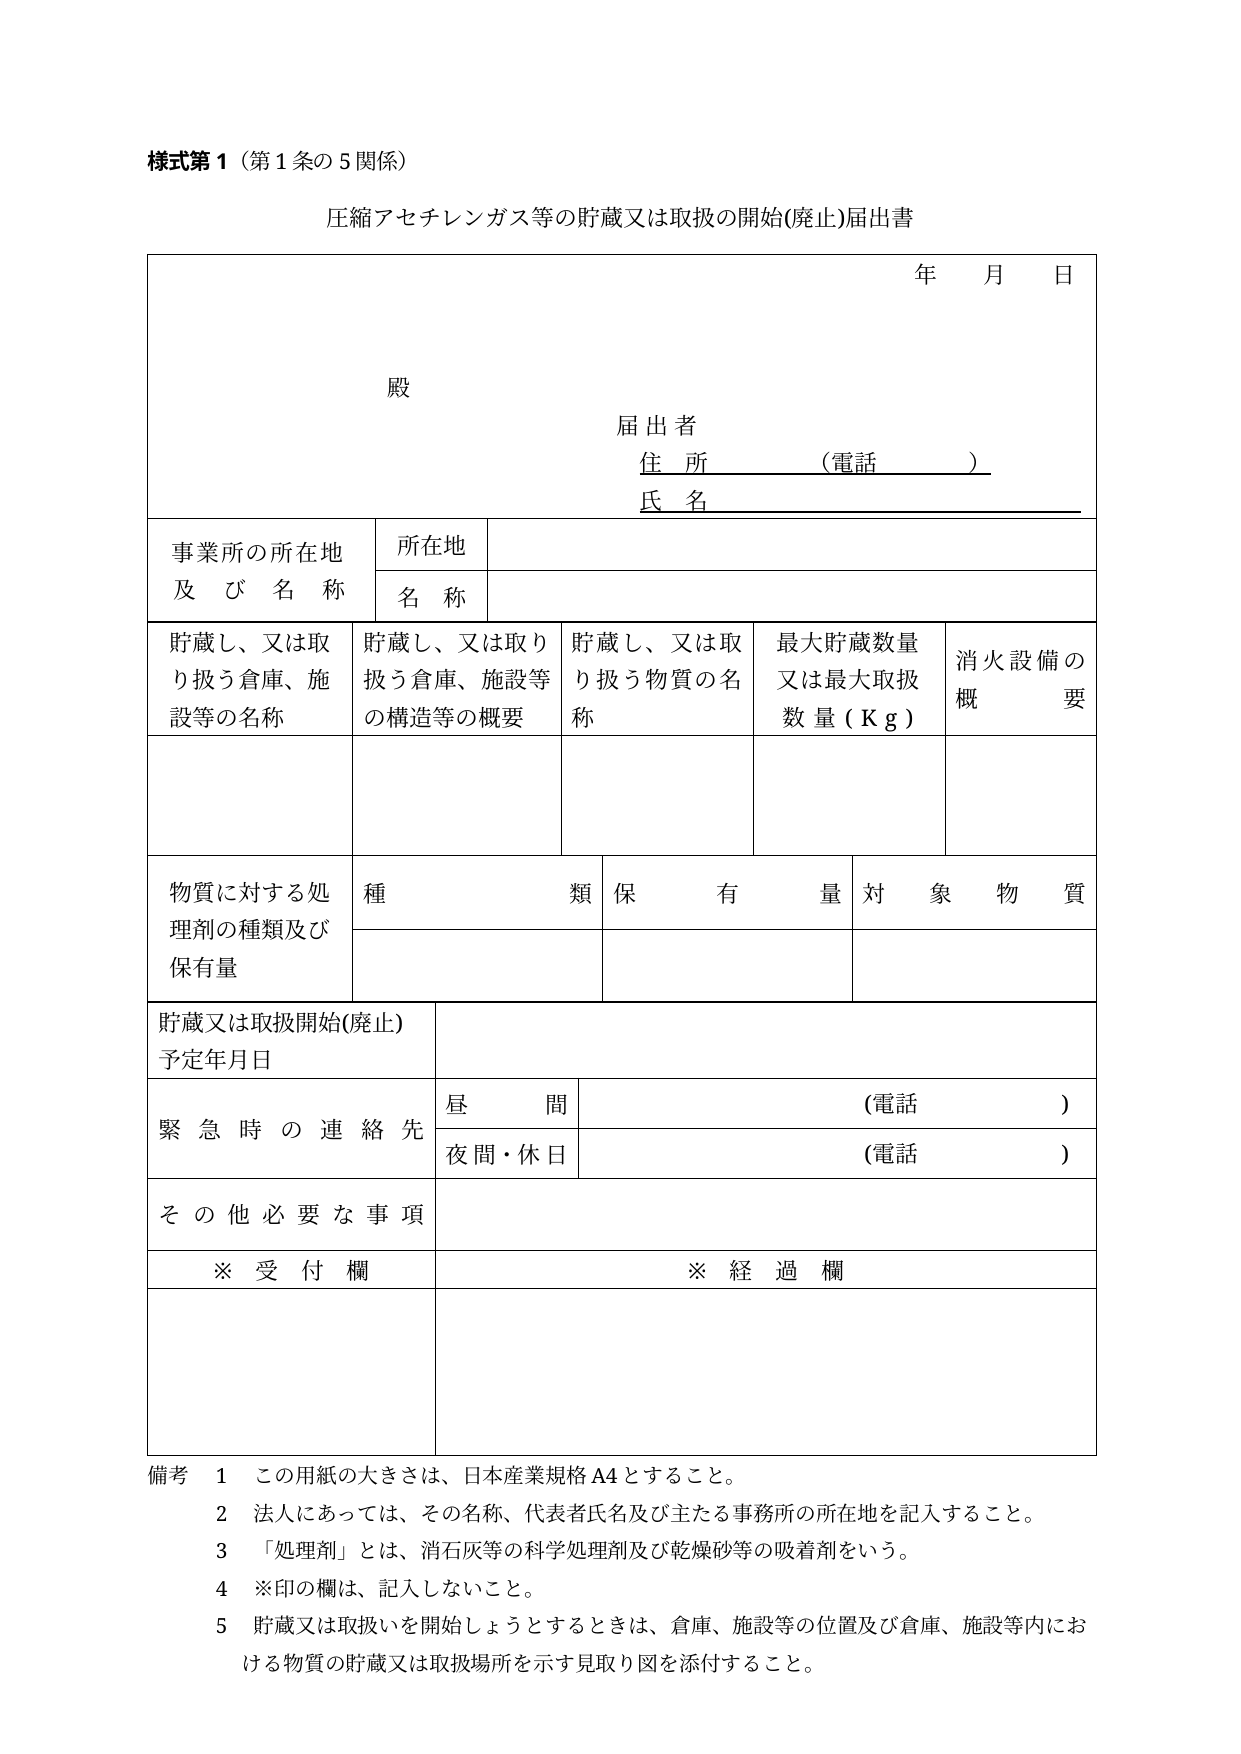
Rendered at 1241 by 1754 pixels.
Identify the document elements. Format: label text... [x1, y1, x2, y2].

table_cell 貯蔵し、又は取り扱う倉庫、施設等の構造等の概要 [353, 623, 561, 735]
table_cell [946, 736, 1096, 855]
table_cell 貯蔵又は取扱開始(廃止) 予定年月日 [148, 1003, 435, 1078]
table_header 年 月 日 殿 届 出 者 住 所 （電話 ） 氏 名 [148, 255, 1096, 518]
text ける物質の貯蔵又は取扱場所を示す見取り図を添付すること。 [148, 1644, 1092, 1681]
text 備考 1 この用紙の大きさは、日本産業規格A4とすること。 [148, 1456, 1092, 1493]
table_cell [562, 736, 753, 855]
table_cell 貯蔵し、又は取 り扱う倉庫、施 設等の名称 [148, 623, 352, 735]
table_cell [603, 930, 852, 1001]
table_cell [436, 1289, 1096, 1454]
table_cell [754, 736, 945, 855]
text 圧縮アセチレンガス等の貯蔵又は取扱の開始(廃止)届出書 [148, 198, 1092, 235]
table_cell [488, 519, 1096, 570]
table_cell (電話 ) [579, 1079, 1096, 1128]
table_cell 消火設備の概要 [946, 623, 1096, 735]
text 3 「処理剤」とは、消石灰等の科学処理剤及び乾燥砂等の吸着剤をいう。 [148, 1531, 1092, 1568]
text 様式第1（第1条の5関係） [148, 141, 1092, 179]
text 5 貯蔵又は取扱いを開始しょうとするときは、倉庫、施設等の位置及び倉庫、施設等内にお [148, 1606, 1092, 1644]
table_cell ※ 受 付 欄 [148, 1251, 435, 1288]
table_cell その他必要な事項 [148, 1179, 435, 1249]
table_cell 種類 [353, 856, 602, 928]
table_cell 昼間 [436, 1079, 578, 1128]
table_cell 貯蔵し、又は取り扱う物質の名称 [562, 623, 753, 735]
table_cell 名 称 [376, 571, 487, 621]
table_cell 物質に対する処 理剤の種類及び 保有量 [148, 856, 352, 1001]
text 4 ※印の欄は、記入しないこと。 [148, 1568, 1092, 1606]
table_cell 最大貯蔵数量 又は最大取扱 数量(Kg) [754, 623, 945, 735]
table_cell 事業所の所在地 及 び 名 称 [148, 519, 375, 621]
table_cell [436, 1003, 1096, 1078]
table_cell [488, 571, 1096, 621]
table_cell ※ 経 過 欄 [436, 1251, 1096, 1288]
table_cell 保有量 [603, 856, 852, 928]
table_cell [148, 736, 352, 855]
table_cell [853, 930, 1096, 1001]
table_cell [148, 1289, 435, 1454]
table_cell 対象物質 [853, 856, 1096, 928]
table_cell [353, 930, 602, 1001]
table_cell 緊急時の連絡先 [148, 1079, 435, 1178]
table_cell [436, 1179, 1096, 1249]
table_cell (電話 ) [579, 1129, 1096, 1178]
table_cell 所在地 [376, 519, 487, 570]
table_cell [353, 736, 561, 855]
text 2 法人にあっては、その名称、代表者氏名及び主たる事務所の所在地を記入すること。 [148, 1493, 1092, 1531]
table_cell 夜間･休日 [436, 1129, 578, 1178]
